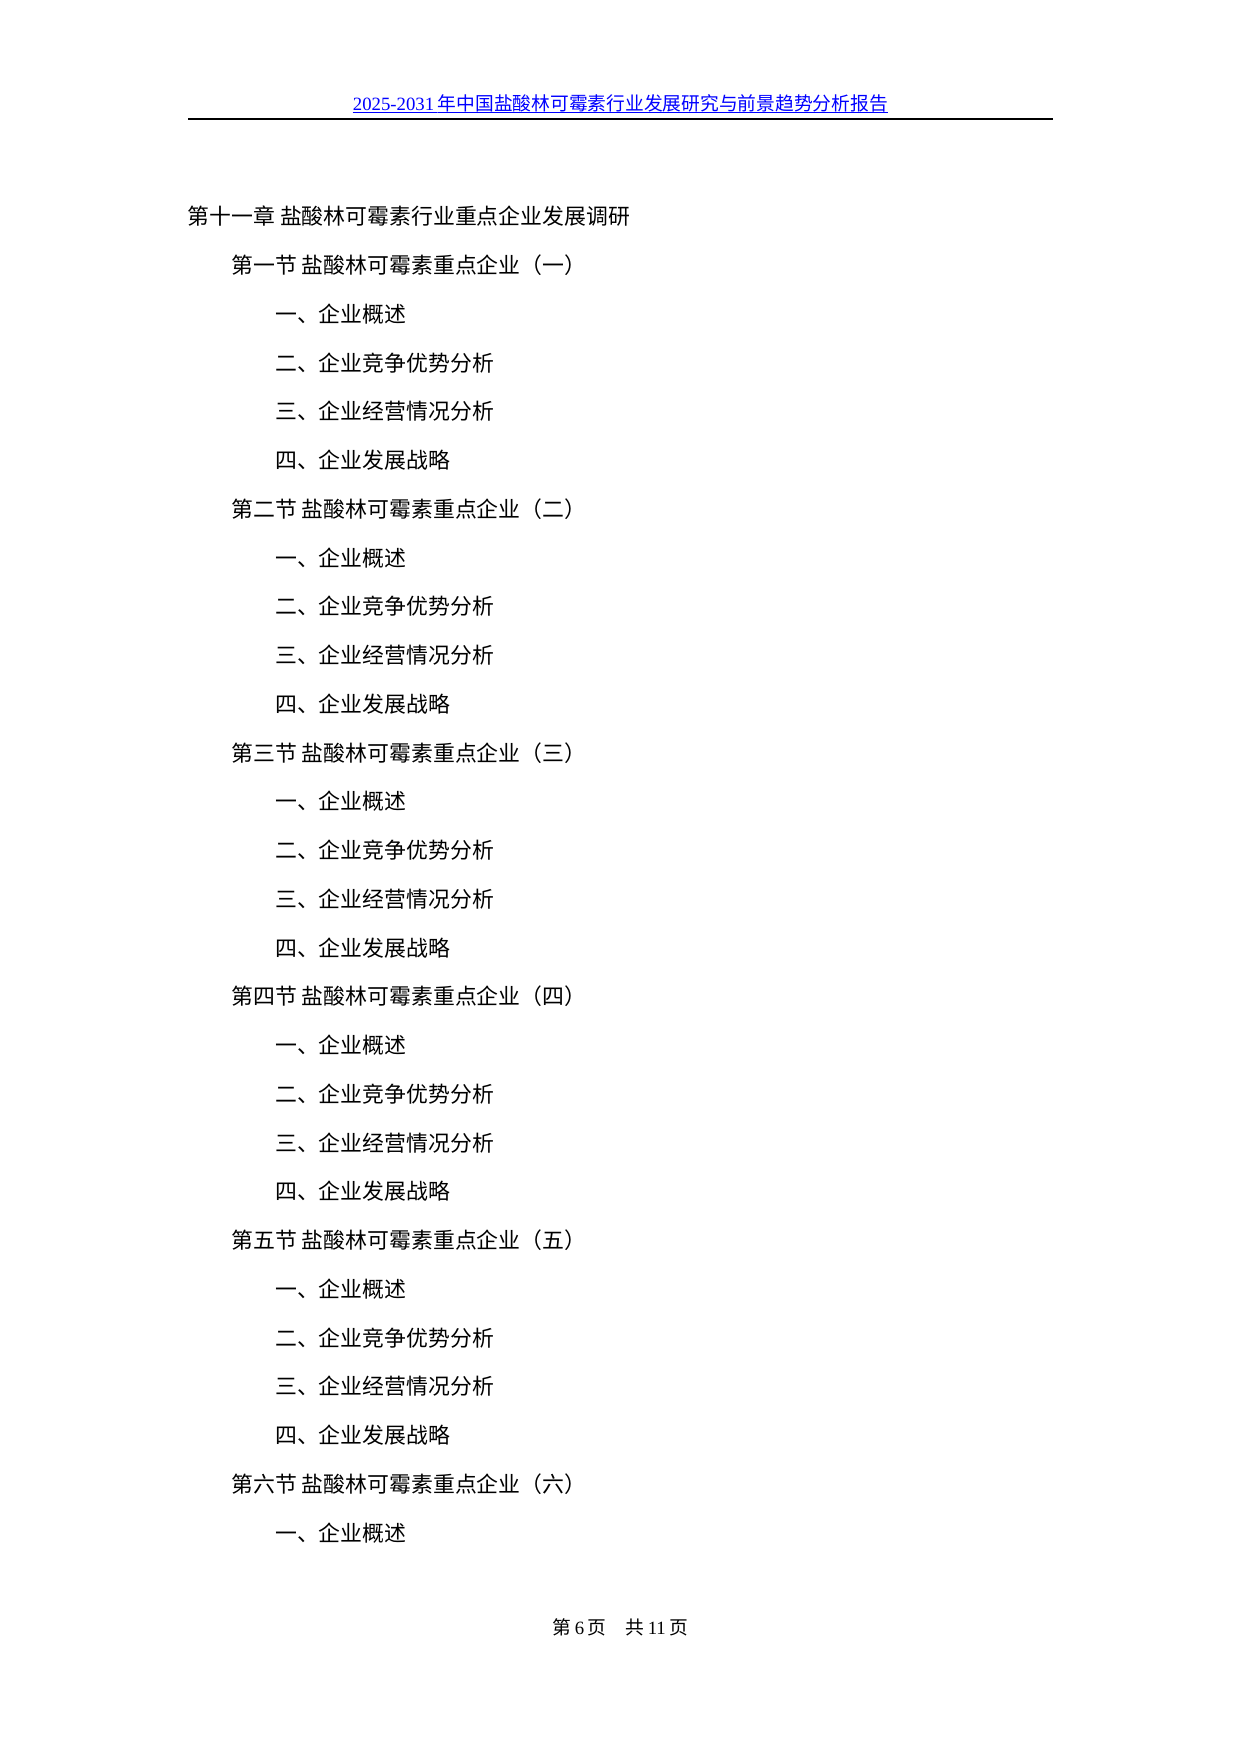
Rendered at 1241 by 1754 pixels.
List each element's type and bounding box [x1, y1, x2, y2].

text [187, 150, 1053, 1548]
